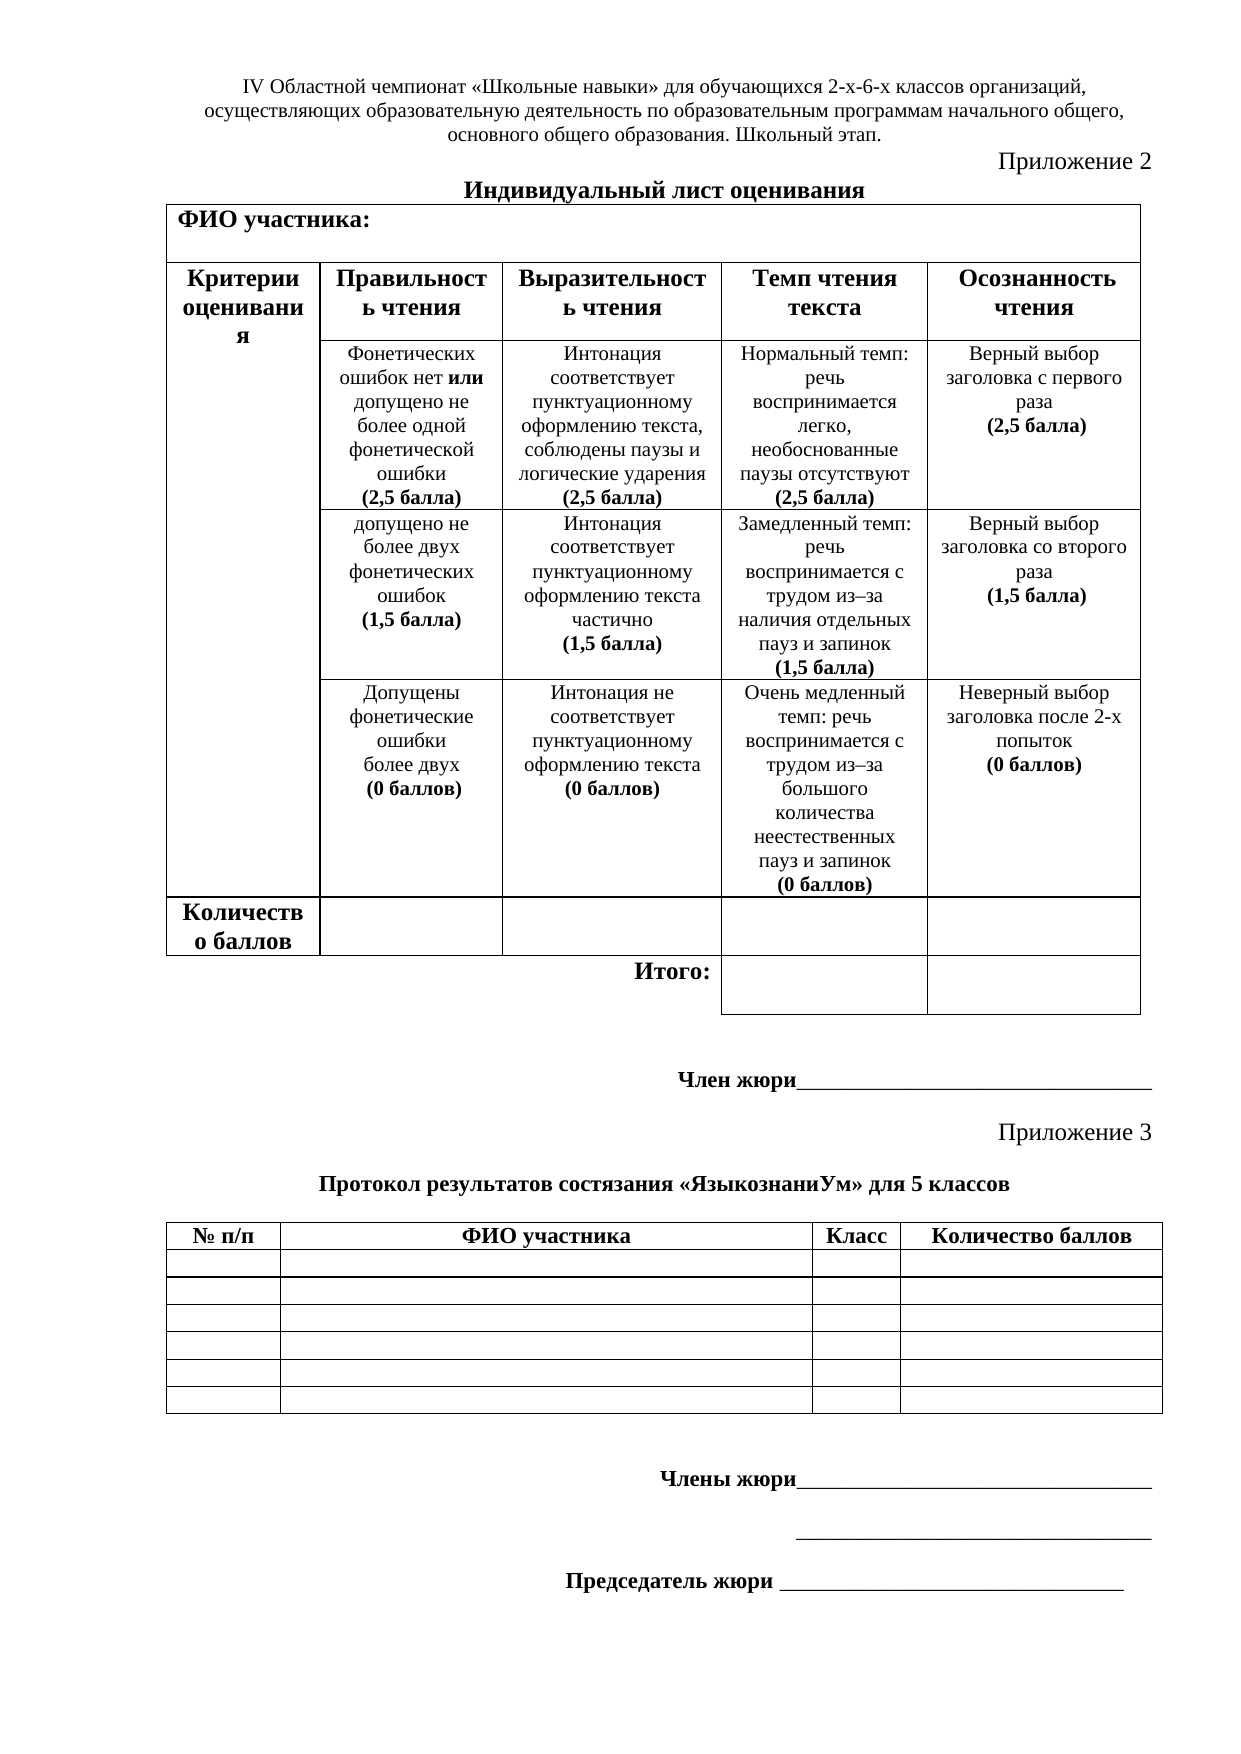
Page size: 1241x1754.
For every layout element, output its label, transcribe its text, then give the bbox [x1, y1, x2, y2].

table_header Класс [813, 1223, 900, 1249]
table_cell [281, 1278, 812, 1304]
table_cell Правильность чтения [321, 263, 502, 340]
table_cell [167, 1360, 280, 1386]
table_cell Количество баллов [167, 898, 319, 955]
table_cell [813, 1305, 900, 1331]
text Индивидуальный лист оценивания [177, 175, 1152, 203]
table_cell Неверный выбор заголовка после 2-х попыток (0 баллов) [928, 680, 1140, 896]
table_cell [503, 898, 721, 955]
table_cell [901, 1360, 1162, 1386]
table_cell [901, 1250, 1162, 1276]
table_cell [813, 1332, 900, 1358]
table_cell [901, 1387, 1162, 1413]
text Председатель жюри ______________________________ [177, 1567, 1152, 1594]
text Приложение 3 [177, 1117, 1152, 1145]
table_cell [901, 1305, 1162, 1331]
text Протокол результатов состязания «ЯзыкознаниУм» для 5 классов [177, 1171, 1152, 1197]
table_cell Выразительность чтения [503, 263, 721, 340]
table_cell Интонация не соответствует пунктуационному оформлению текста (0 баллов) [503, 680, 721, 896]
table_cell [167, 1305, 280, 1331]
table_cell Итого: [166, 956, 721, 1013]
table_header ФИО участника: [167, 205, 1140, 262]
table_cell [281, 1360, 812, 1386]
table_cell [167, 1332, 280, 1358]
table_cell [281, 1250, 812, 1276]
table_cell Осознанность чтения [928, 263, 1140, 340]
table_cell [928, 898, 1140, 955]
table_cell [167, 1278, 280, 1304]
table_cell [813, 1250, 900, 1276]
table_cell Верный выбор заголовка с первого раза (2,5 балла) [928, 341, 1140, 509]
table_cell Критерии оценивания [167, 263, 319, 896]
table_cell Очень медленный темп: речь воспринимается с трудом из–за большого количества неестественных пауз и запинок (0 баллов) [722, 680, 927, 896]
table_cell [813, 1387, 900, 1413]
table_cell [167, 1250, 280, 1276]
table_cell [901, 1278, 1162, 1304]
table_cell Допущены фонетические ошибки более двух (0 баллов) [321, 680, 502, 896]
text Приложение 2 [177, 146, 1152, 175]
table_cell Нормальный темп: речь воспринимается легко, необоснованные паузы отсутствуют (2,5 балла) [722, 341, 927, 509]
table_cell Фонетических ошибок нет или допущено не более одной фонетической ошибки (2,5 балла) [321, 341, 502, 509]
text Член жюри_______________________________ [177, 1066, 1152, 1092]
table_cell [722, 956, 927, 1013]
table_cell [928, 956, 1140, 1013]
table_cell допущено не более двух фонетических ошибок (1,5 балла) [321, 510, 502, 679]
table_cell [281, 1305, 812, 1331]
table_header № п/п [167, 1223, 280, 1249]
table_cell [901, 1332, 1162, 1358]
table_header Количество баллов [901, 1223, 1162, 1249]
table_cell Верный выбор заголовка со второго раза (1,5 балла) [928, 510, 1140, 679]
table_cell Темп чтения текста [722, 263, 927, 340]
table_cell [281, 1387, 812, 1413]
table_cell Интонация соответствует пунктуационному оформлению текста частично (1,5 балла) [503, 510, 721, 679]
text Члены жюри_______________________________ [177, 1465, 1152, 1492]
table_cell Замедленный темп: речь воспринимается с трудом из–за наличия отдельных пауз и запинок (1,5 балла) [722, 510, 927, 679]
table_cell [167, 1387, 280, 1413]
table_cell [813, 1360, 900, 1386]
table_cell [281, 1332, 812, 1358]
table_cell [722, 898, 927, 955]
table_cell Интонация соответствует пунктуационному оформлению текста, соблюдены паузы и логические ударения (2,5 балла) [503, 341, 721, 509]
table_header ФИО участника [281, 1223, 812, 1249]
text _______________________________ [177, 1516, 1152, 1543]
table_cell [321, 898, 502, 955]
table_cell [813, 1278, 900, 1304]
